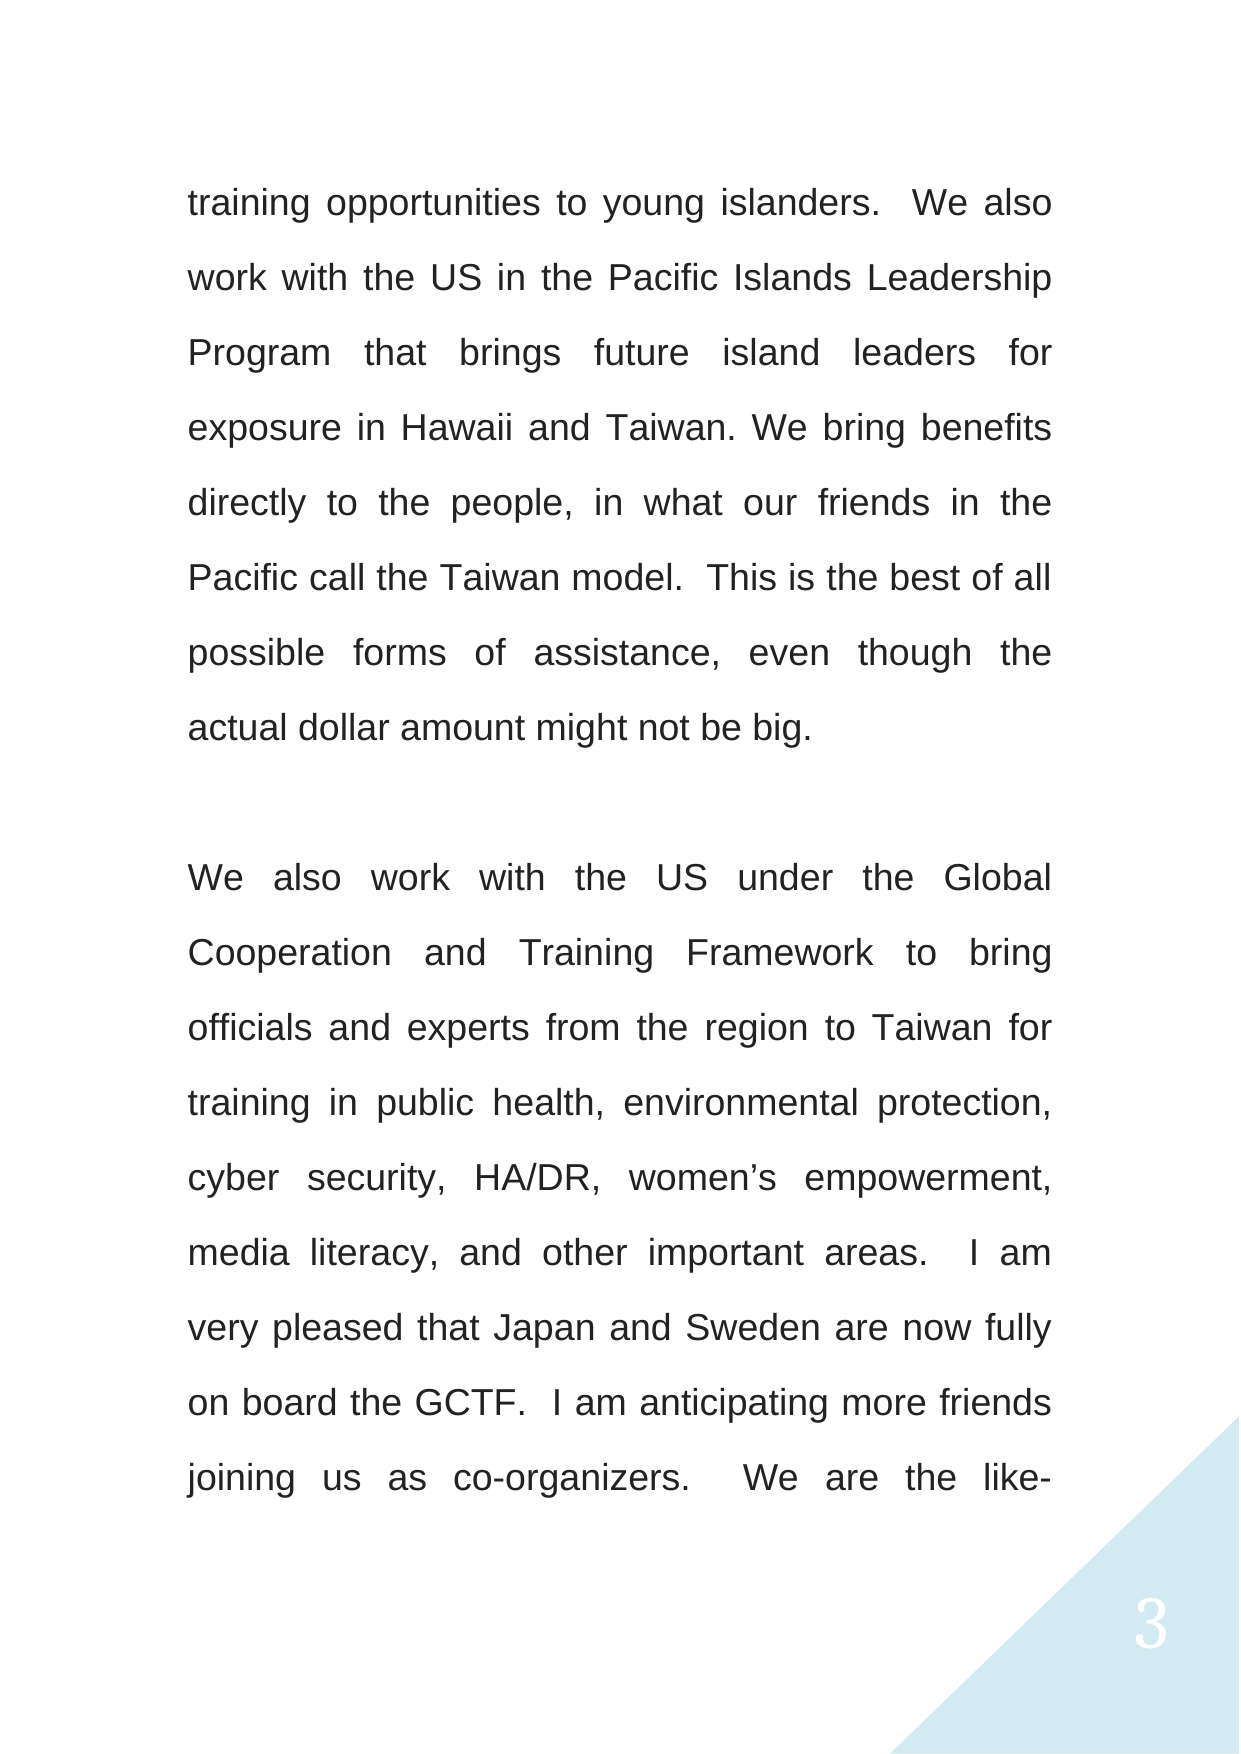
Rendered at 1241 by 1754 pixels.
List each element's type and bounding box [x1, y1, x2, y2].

text [187, 164, 1053, 764]
text [187, 839, 1053, 1514]
